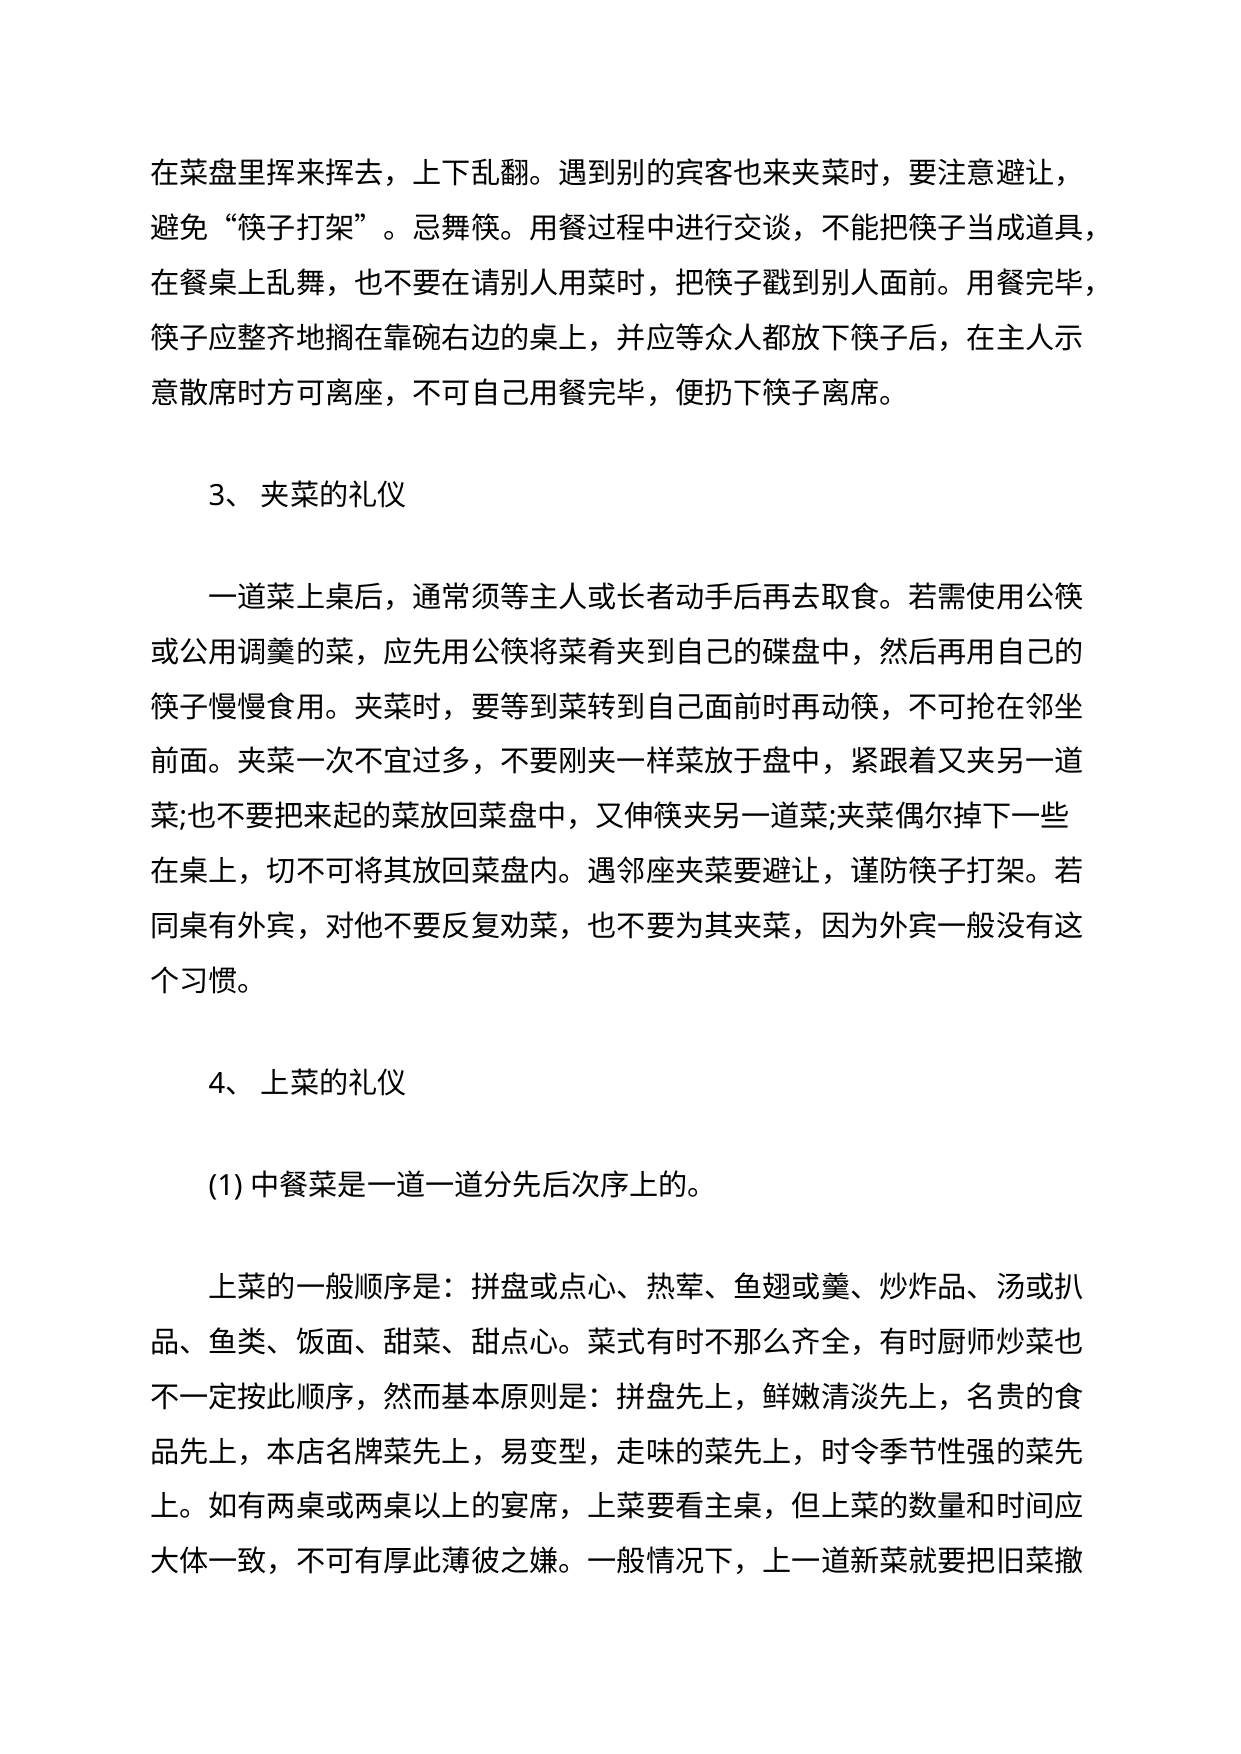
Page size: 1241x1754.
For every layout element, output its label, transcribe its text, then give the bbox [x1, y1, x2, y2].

text (1) 中餐菜是一道一道分先后次序上的。 [150, 1161, 1090, 1204]
text 4、 上菜的礼仪 [150, 1059, 1090, 1102]
text 3、 夹菜的礼仪 [150, 471, 1090, 514]
text 一道菜上桌后，通常须等主人或长者动手后再去取食。若需使用公筷或公用调羹的菜，应先用公筷将菜肴夹到自己的碟盘中，然后再用自己的筷子慢慢食用。夹菜时，要等到菜转到自己面前时再动筷，不可抢在邻坐前面。夹菜一次不宜过多，不要刚夹一样菜放于盘中，紧跟着又夹另一道菜;也不要把来起的菜放回菜盘中，又伸筷夹另一道菜;夹菜偶尔掉下一些在桌上，切不可将其放回菜盘内。遇邻座夹菜要避让，谨防筷子打架。若同桌有外宾，对他不要反复劝菜，也不要为其夹菜，因为外宾一般没有这个习惯。 [150, 573, 1090, 1000]
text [150, 150, 1090, 412]
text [150, 1263, 1090, 1580]
